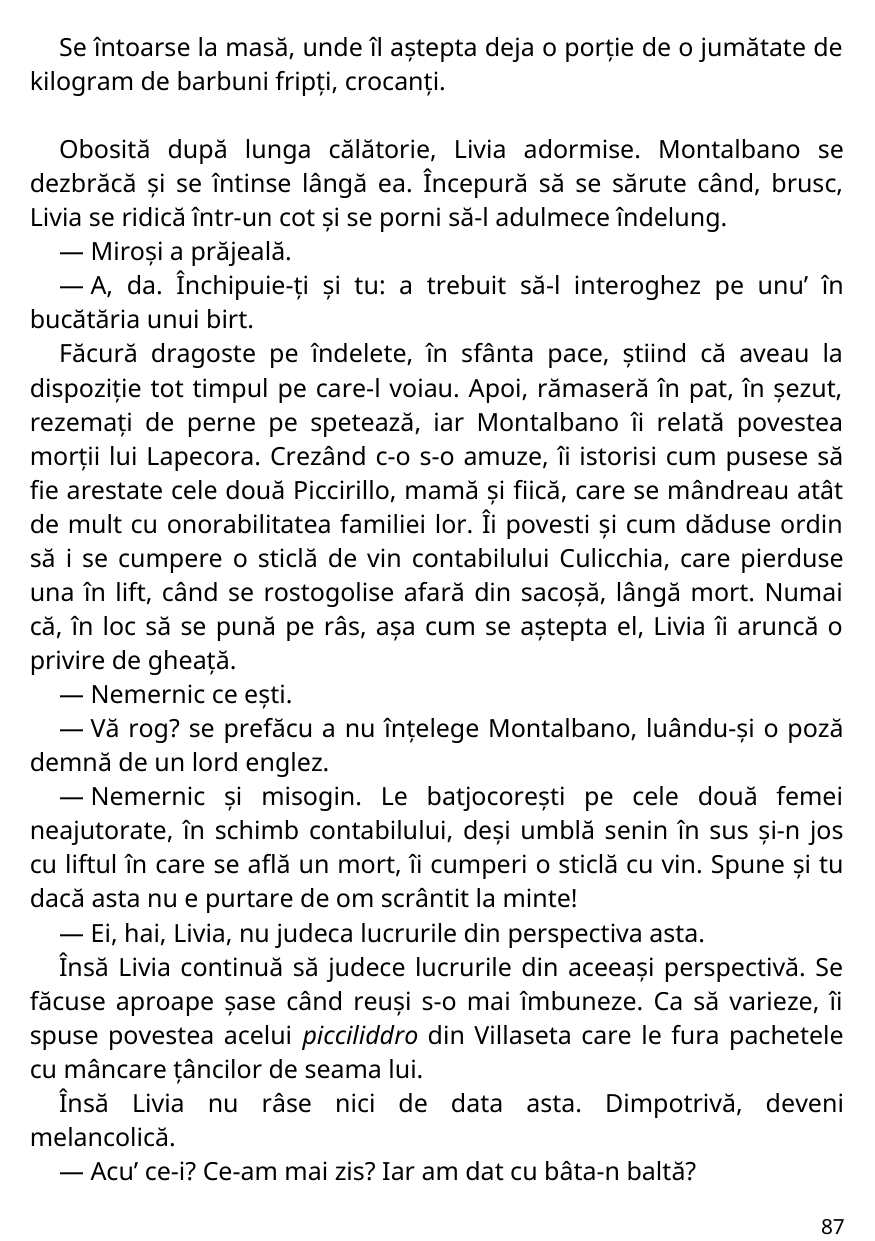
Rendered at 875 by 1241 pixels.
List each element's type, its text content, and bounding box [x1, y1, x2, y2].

text Obosită după lunga călătorie, Livia adormise. Montalbano se dezbrăcă şi se întinse lângă ea. Începură să se sărute când, brusc, Livia se ridică într-un cot şi se porni să-l adulmece îndelung. [29, 132, 844, 234]
text — Acu’ ce-i? Ce-am mai zis? Iar am dat cu bâta-n baltă? [29, 1154, 844, 1188]
text — Miroşi a prăjeală. [29, 234, 844, 268]
text — Nemernic ce eşti. [29, 677, 844, 711]
text — A, da. Închipuie-ţi şi tu: a trebuit să-l interoghez pe unu’ în bucătăria unui birt. [29, 268, 844, 336]
text — Vă rog? se prefăcu a nu înţelege Montalbano, luându-şi o poză demnă de un lord englez. [29, 711, 844, 779]
text Făcură dragoste pe îndelete, în sfânta pace, ştiind că aveau la dispoziţie tot timpul pe care-l voiau. Apoi, rămaseră în pat, în şezut, rezemaţi de perne pe spetează, iar Montalbano îi relată povestea morţii lui Lapecora. Crezând c-o s-o amuze, îi istorisi cum pusese să fie arestate cele două Piccirillo, mamă şi fiică, care se mândreau atât de mult cu onorabilitatea familiei lor. Îi povesti şi cum dăduse ordin să i se cumpere o sticlă de vin contabilului Culicchia, care pierduse una în lift, când se rostogolise afară din sacoşă, lângă mort. Numai că, în loc să se pună pe râs, aşa cum se aştepta el, Livia îi aruncă o privire de gheaţă. [29, 336, 844, 677]
text Se întoarse la masă, unde îl aştepta deja o porţie de o jumătate de kilogram de barbuni fripţi, crocanţi. [29, 29, 844, 98]
text Însă Livia nu râse nici de data asta. Dimpotrivă, deveni melancolică. [29, 1086, 844, 1154]
text — Nemernic şi misogin. Le batjocoreşti pe cele două femei neajutorate, în schimb contabilului, deşi umblă senin în sus şi-n jos cu liftul în care se află un mort, îi cumperi o sticlă cu vin. Spune şi tu dacă asta nu e purtare de om scrântit la minte! [29, 779, 844, 915]
text — Ei, hai, Livia, nu judeca lucrurile din perspectiva asta. [29, 915, 844, 949]
text Însă Livia continuă să judece lucrurile din aceeaşi perspectivă. Se făcuse aproape şase când reuşi s-o mai îmbuneze. Ca să varieze, îi spuse povestea acelui picciliddro din Villaseta care le fura pachetele cu mâncare ţâncilor de seama lui. [29, 949, 844, 1086]
